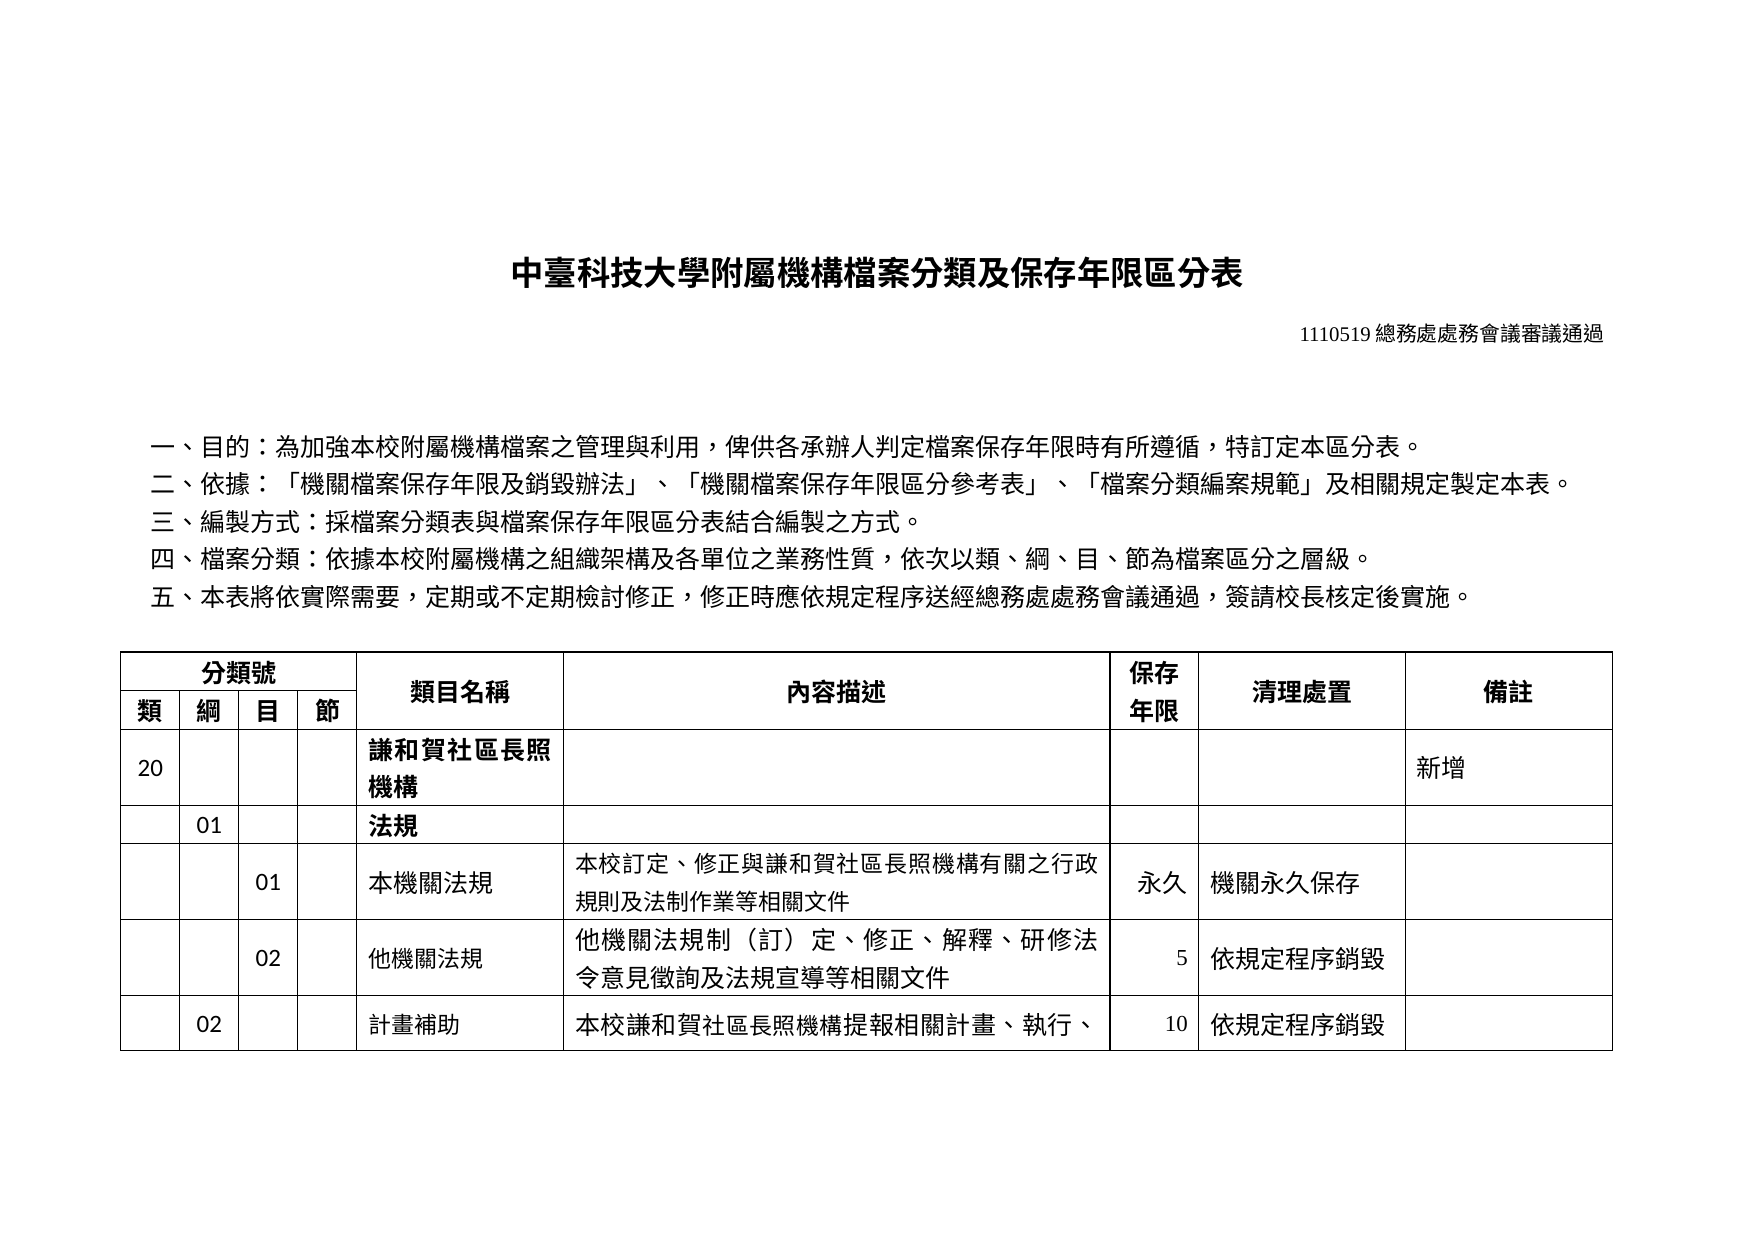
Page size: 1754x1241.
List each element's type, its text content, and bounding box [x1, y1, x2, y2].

table_cell [1406, 920, 1612, 995]
table_cell 5 [1111, 920, 1198, 995]
table_cell 他機關法規制（訂）定、修正、解釋、研修法令意見徵詢及法規宣導等相關文件 [564, 920, 1109, 995]
table_cell [121, 844, 179, 919]
text 四、檔案分類：依據本校附屬機構之組織架構及各單位之業務性質，依次以類、綱、目、節為檔案區分之層級。 [150, 539, 1604, 576]
table_cell [239, 996, 297, 1050]
text 五、本表將依實際需要，定期或不定期檢討修正，修正時應依規定程序送經總務處處務會議通過，簽請校長核定後實施。 [150, 576, 1604, 614]
table_cell 機關永久保存 [1199, 844, 1405, 919]
table_cell [239, 806, 297, 843]
table_cell 節 [298, 691, 356, 728]
table_cell [121, 996, 179, 1050]
table_header 保存年限 [1111, 653, 1198, 728]
table_cell [298, 730, 356, 804]
text 二、依據：「機關檔案保存年限及銷毀辦法」、「機關檔案保存年限區分參考表」、「檔案分類編案規範」及相關規定製定本表。 [150, 464, 1604, 501]
text 中臺科技大學附屬機構檔案分類及保存年限區分表 [150, 234, 1604, 309]
table_cell 目 [239, 691, 297, 728]
table_cell 依規定程序銷毀 [1199, 996, 1405, 1050]
table_cell [298, 806, 356, 843]
table_cell 本機關法規 [357, 844, 563, 919]
table_header 分類號 [121, 653, 356, 690]
table_cell 謙和賀社區長照機構 [357, 730, 563, 804]
table_header 清理處置 [1199, 653, 1405, 728]
table_cell [1199, 730, 1405, 804]
table_cell 02 [180, 996, 238, 1050]
table_cell 類 [121, 691, 179, 728]
table_cell 永久 [1111, 844, 1198, 919]
table_header 內容描述 [564, 653, 1109, 728]
table_cell 依規定程序銷毀 [1199, 920, 1405, 995]
table_cell 他機關法規 [357, 920, 563, 995]
table_cell 01 [239, 844, 297, 919]
table_cell [180, 844, 238, 919]
table_cell 計畫補助 [357, 996, 563, 1050]
table_cell 01 [180, 806, 238, 843]
table_cell 10 [1111, 996, 1198, 1050]
table_cell 02 [239, 920, 297, 995]
text 三、編製方式：採檔案分類表與檔案保存年限區分表結合編製之方式。 [150, 501, 1604, 539]
table_cell [1406, 996, 1612, 1050]
table_header 類目名稱 [357, 653, 563, 728]
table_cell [564, 996, 1109, 1050]
table_cell [564, 806, 1109, 843]
table_cell [1111, 730, 1198, 804]
text 一、目的：為加強本校附屬機構檔案之管理與利用，俾供各承辦人判定檔案保存年限時有所遵循，特訂定本區分表。 [150, 426, 1604, 464]
table_cell 法規 [357, 806, 563, 843]
table_cell [239, 730, 297, 804]
table_cell [298, 844, 356, 919]
table_cell 本校訂定、修正與謙和賀社區長照機構有關之行政規則及法制作業等相關文件 [564, 844, 1109, 919]
table_cell [121, 920, 179, 995]
table_cell [180, 920, 238, 995]
table_cell [298, 920, 356, 995]
table_cell [180, 730, 238, 804]
table_cell [1406, 806, 1612, 843]
table_cell 綱 [180, 691, 238, 728]
table_cell [1111, 806, 1198, 843]
table_cell [1406, 844, 1612, 919]
table_cell [298, 996, 356, 1050]
table_cell 20 [121, 730, 179, 804]
table_cell [1199, 806, 1405, 843]
table_cell [564, 730, 1109, 804]
table_cell 新增 [1406, 730, 1612, 804]
table_cell [121, 806, 179, 843]
table_header 備註 [1406, 653, 1612, 728]
text 1110519總務處處務會議審議通過 [150, 314, 1604, 351]
